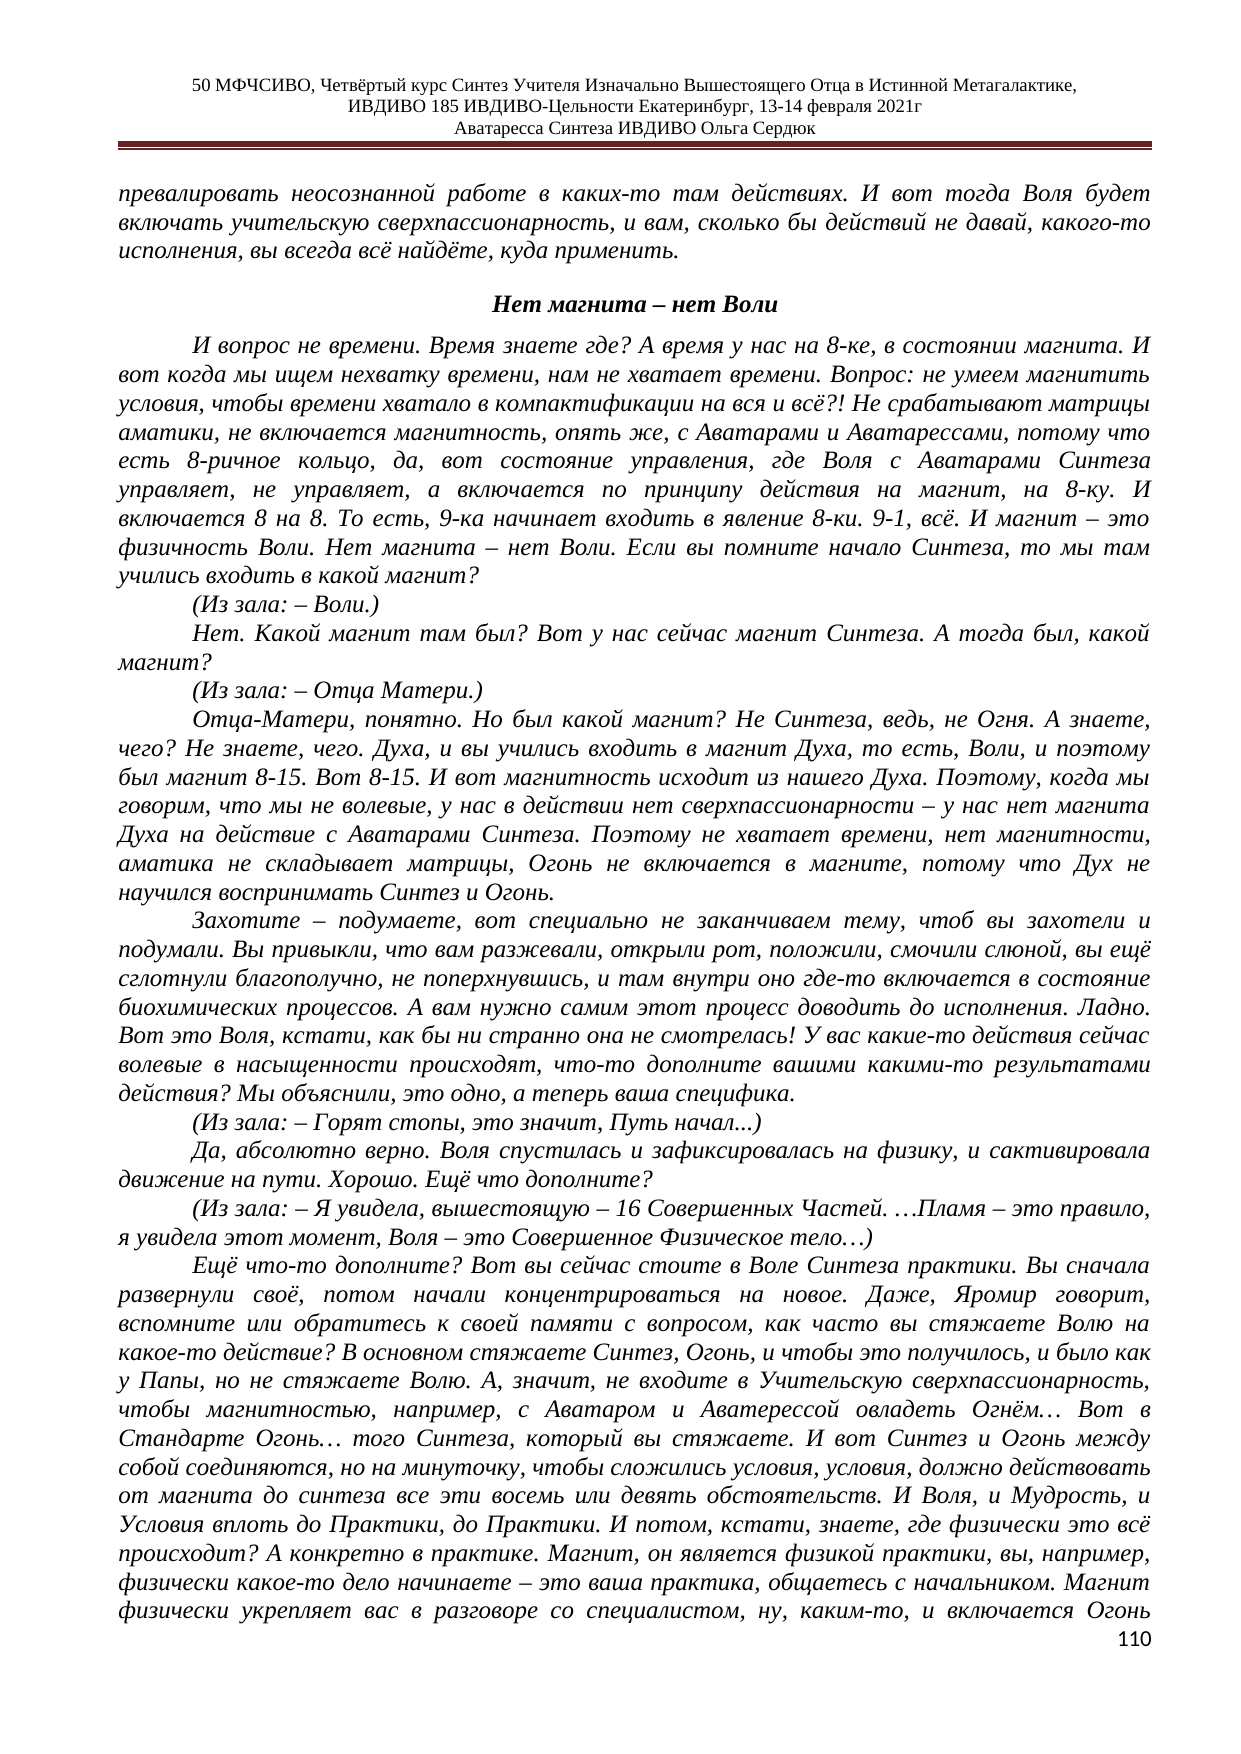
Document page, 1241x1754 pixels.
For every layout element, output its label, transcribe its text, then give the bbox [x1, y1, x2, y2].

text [118, 1250, 1152, 1624]
text (Из зала: – Я увидела, вышестоящую – 16 Совершенных Частей. …Пламя – это правило, я увидела этот момент, Воля – это Совершенное Физическое тело…) [118, 1193, 1152, 1250]
text Захотите – подумаете, вот специально не заканчиваем тему, чтоб вы захотели и подумали. Вы привыкли, что вам разжевали, открыли рот, положили, смочили слюной, вы ещё сглотнули благополучно, не поперхнувшись, и там внутри оно где-то включается в состояние биохимических процессов. А вам нужно самим этот процесс доводить до исполнения. Ладно. Вот это Воля, кстати, как бы ни странно она не смотрелась! У вас какие-то действия сейчас волевые в насыщенности происходят, что-то дополните вашими какими-то результатами действия? Мы объяснили, это одно, а теперь ваша специфика. [118, 905, 1152, 1107]
subtitle Нет магнита – нет Воли [118, 289, 1152, 318]
text (Из зала: – Воли.) [118, 589, 1152, 618]
text И вопрос не времени. Время знаете где? А время у нас на 8-ке, в состоянии магнита. И вот когда мы ищем нехватку времени, нам не хватает времени. Вопрос: не умеем магнитить условия, чтобы времени хватало в компактификации на вся и всё?! Не срабатывают матрицы аматики, не включается магнитность, опять же, с Аватарами и Аватарессами, потому что есть 8-ричное кольцо, да, вот состояние управления, где Воля с Аватарами Синтеза управляет, не управляет, а включается по принципу действия на магнит, на 8-ку. И включается 8 на 8. То есть, 9-ка начинает входить в явление 8-ки. 9-1, всё. И магнит – это физичность Воли. Нет магнита – нет Воли. Если вы помните начало Синтеза, то мы там учились входить в какой магнит? [118, 330, 1152, 589]
text Отца-Матери, понятно. Но был какой магнит? Не Синтеза, ведь, не Огня. А знаете, чего? Не знаете, чего. Духа, и вы учились входить в магнит Духа, то есть, Воли, и поэтому был магнит 8-15. Вот 8-15. И вот магнитность исходит из нашего Духа. Поэтому, когда мы говорим, что мы не волевые, у нас в действии нет сверхпассионарности – у нас нет магнита Духа на действие с Аватарами Синтеза. Поэтому не хватает времени, нет магнитности, аматика не складывает матрицы, Огонь не включается в магните, потому что Дух не научился воспринимать Синтез и Огонь. [118, 704, 1152, 905]
text (Из зала: – Отца Матери.) [118, 675, 1152, 704]
text Нет. Какой магнит там был? Вот у нас сейчас магнит Синтеза. А тогда был, какой магнит? [118, 618, 1152, 675]
text Да, абсолютно верно. Воля спустилась и зафиксировалась на физику, и сактивировала движение на пути. Хорошо. Ещё что дополните? [118, 1135, 1152, 1193]
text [118, 178, 1152, 264]
text (Из зала: – Горят стопы, это значит, Путь начал...) [118, 1107, 1152, 1135]
